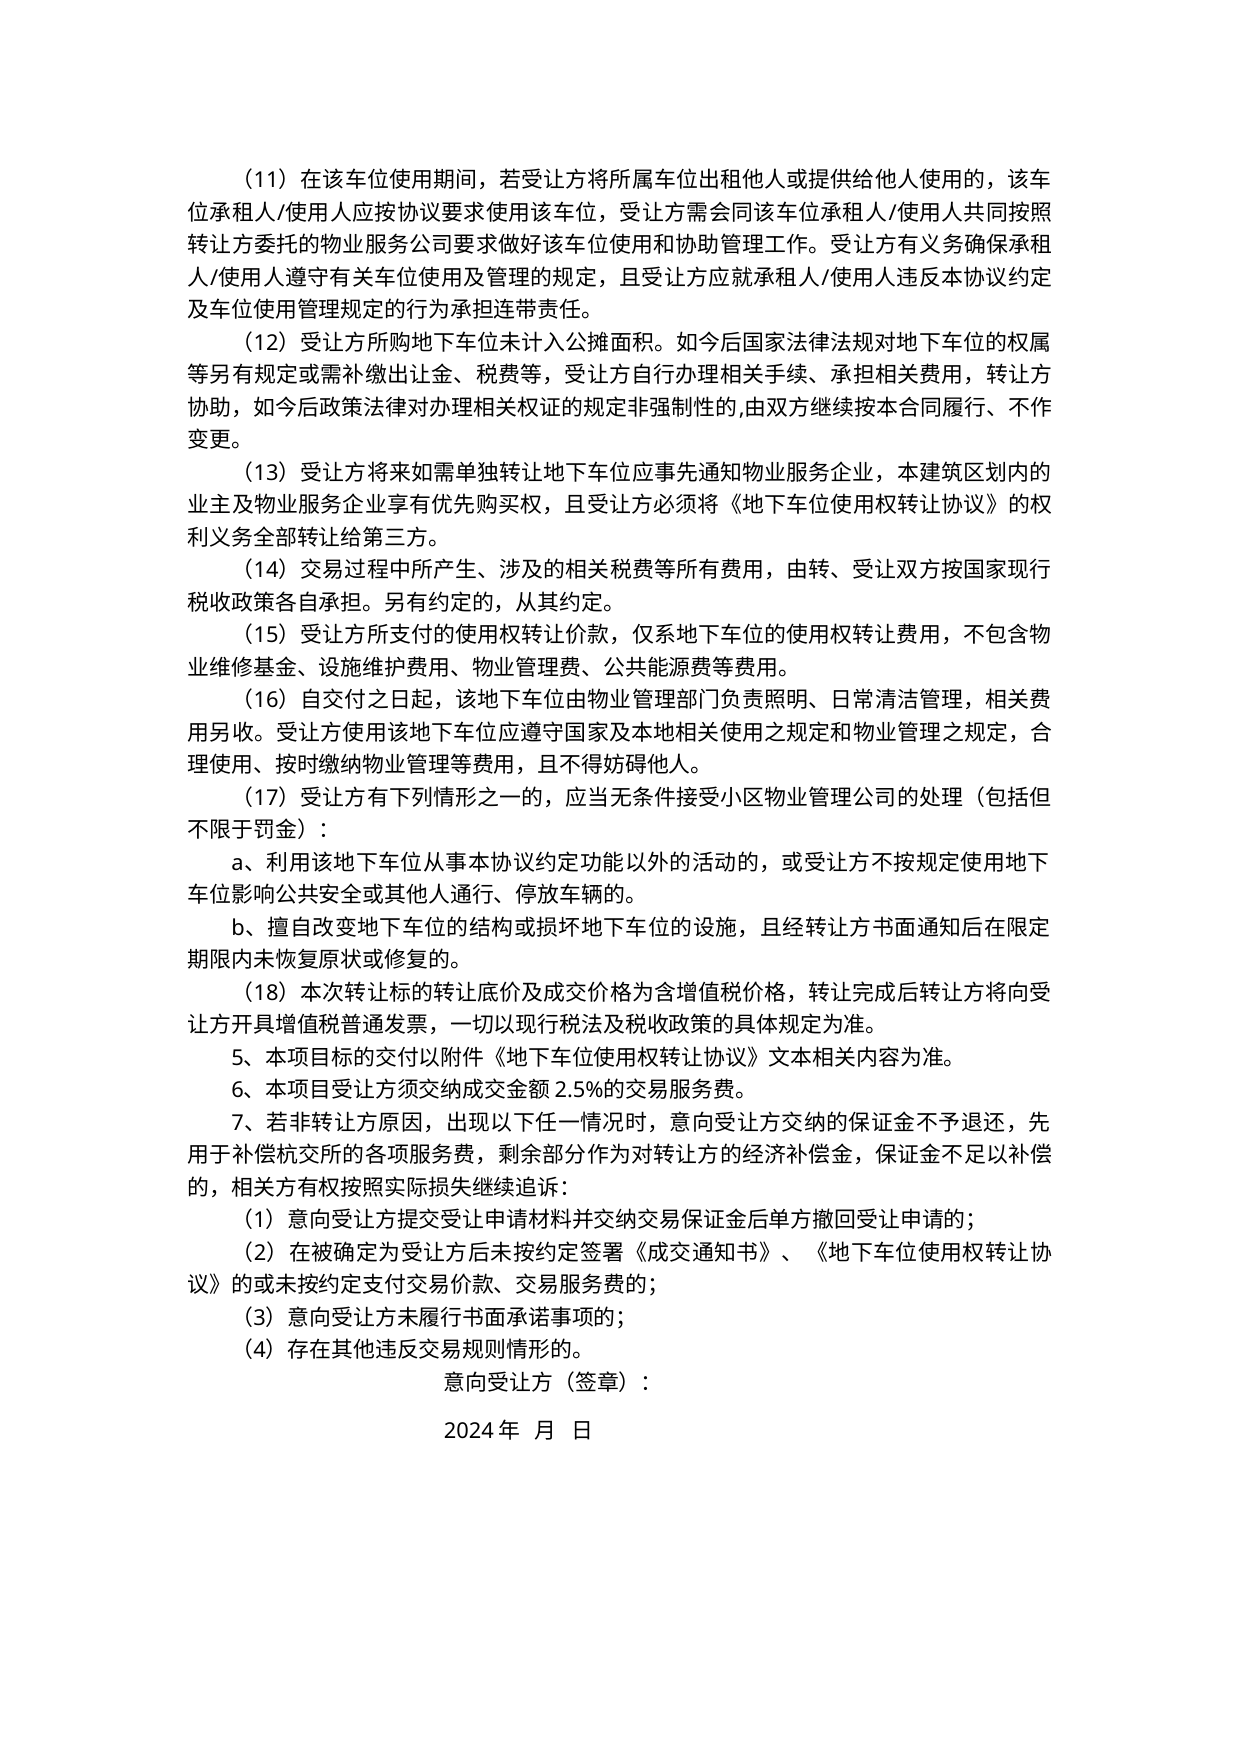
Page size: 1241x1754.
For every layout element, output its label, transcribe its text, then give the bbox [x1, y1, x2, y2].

text （14）交易过程中所产生、涉及的相关税费等所有费用，由转、受让双方按国家现行税收政策各自承担。另有约定的，从其约定。 [187, 552, 1053, 617]
text （2）在被确定为受让方后未按约定签署《成交通知书》、《地下车位使用权转让协议》的或未按约定支付交易价款、交易服务费的； [187, 1234, 1053, 1299]
text （3）意向受让方未履行书面承诺事项的； [187, 1299, 1053, 1332]
text （11）在该车位使用期间，若受让方将所属车位出租他人或提供给他人使用的，该车位承租人/使用人应按协议要求使用该车位，受让方需会同该车位承租人/使用人共同按照转让方委托的物业服务公司要求做好该车位使用和协助管理工作。受让方有义务确保承租人/使用人遵守有关车位使用及管理的规定，且受让方应就承租人/使用人违反本协议约定及车位使用管理规定的行为承担连带责任。 [187, 162, 1053, 324]
text （12）受让方所购地下车位未计入公摊面积。如今后国家法律法规对地下车位的权属等另有规定或需补缴出让金、税费等，受让方自行办理相关手续、承担相关费用，转让方协助，如今后政策法律对办理相关权证的规定非强制性的,由双方继续按本合同履行、不作变更。 [187, 324, 1053, 454]
text （17）受让方有下列情形之一的，应当无条件接受小区物业管理公司的处理（包括但不限于罚金）： [187, 779, 1053, 844]
text 6、本项目受让方须交纳成交金额2.5%的交易服务费。 [187, 1072, 1053, 1104]
text （15）受让方所支付的使用权转让价款，仅系地下车位的使用权转让费用，不包含物业维修基金、设施维护费用、物业管理费、公共能源费等费用。 [187, 617, 1053, 682]
text 意向受让方（签章）： [187, 1364, 1053, 1397]
text （13）受让方将来如需单独转让地下车位应事先通知物业服务企业，本建筑区划内的业主及物业服务企业享有优先购买权，且受让方必须将《地下车位使用权转让协议》的权利义务全部转让给第三方。 [187, 454, 1053, 552]
text （4）存在其他违反交易规则情形的。 [187, 1332, 1053, 1364]
text 2024年 月 日 [187, 1413, 1053, 1445]
text a、利用该地下车位从事本协议约定功能以外的活动的，或受让方不按规定使用地下车位影响公共安全或其他人通行、停放车辆的。 [187, 844, 1053, 909]
text b、擅自改变地下车位的结构或损坏地下车位的设施，且经转让方书面通知后在限定期限内未恢复原状或修复的。 [187, 909, 1053, 974]
text （18）本次转让标的转让底价及成交价格为含增值税价格，转让完成后转让方将向受让方开具增值税普通发票，一切以现行税法及税收政策的具体规定为准。 [187, 974, 1053, 1039]
text 5、本项目标的交付以附件《地下车位使用权转让协议》文本相关内容为准。 [187, 1039, 1053, 1072]
text （16）自交付之日起，该地下车位由物业管理部门负责照明、日常清洁管理，相关费用另收。受让方使用该地下车位应遵守国家及本地相关使用之规定和物业管理之规定，合理使用、按时缴纳物业管理等费用，且不得妨碍他人。 [187, 682, 1053, 779]
text （1）意向受让方提交受让申请材料并交纳交易保证金后单方撤回受让申请的； [187, 1202, 1053, 1234]
text 7、若非转让方原因，出现以下任一情况时，意向受让方交纳的保证金不予退还，先用于补偿杭交所的各项服务费，剩余部分作为对转让方的经济补偿金，保证金不足以补偿的，相关方有权按照实际损失继续追诉： [187, 1104, 1053, 1202]
